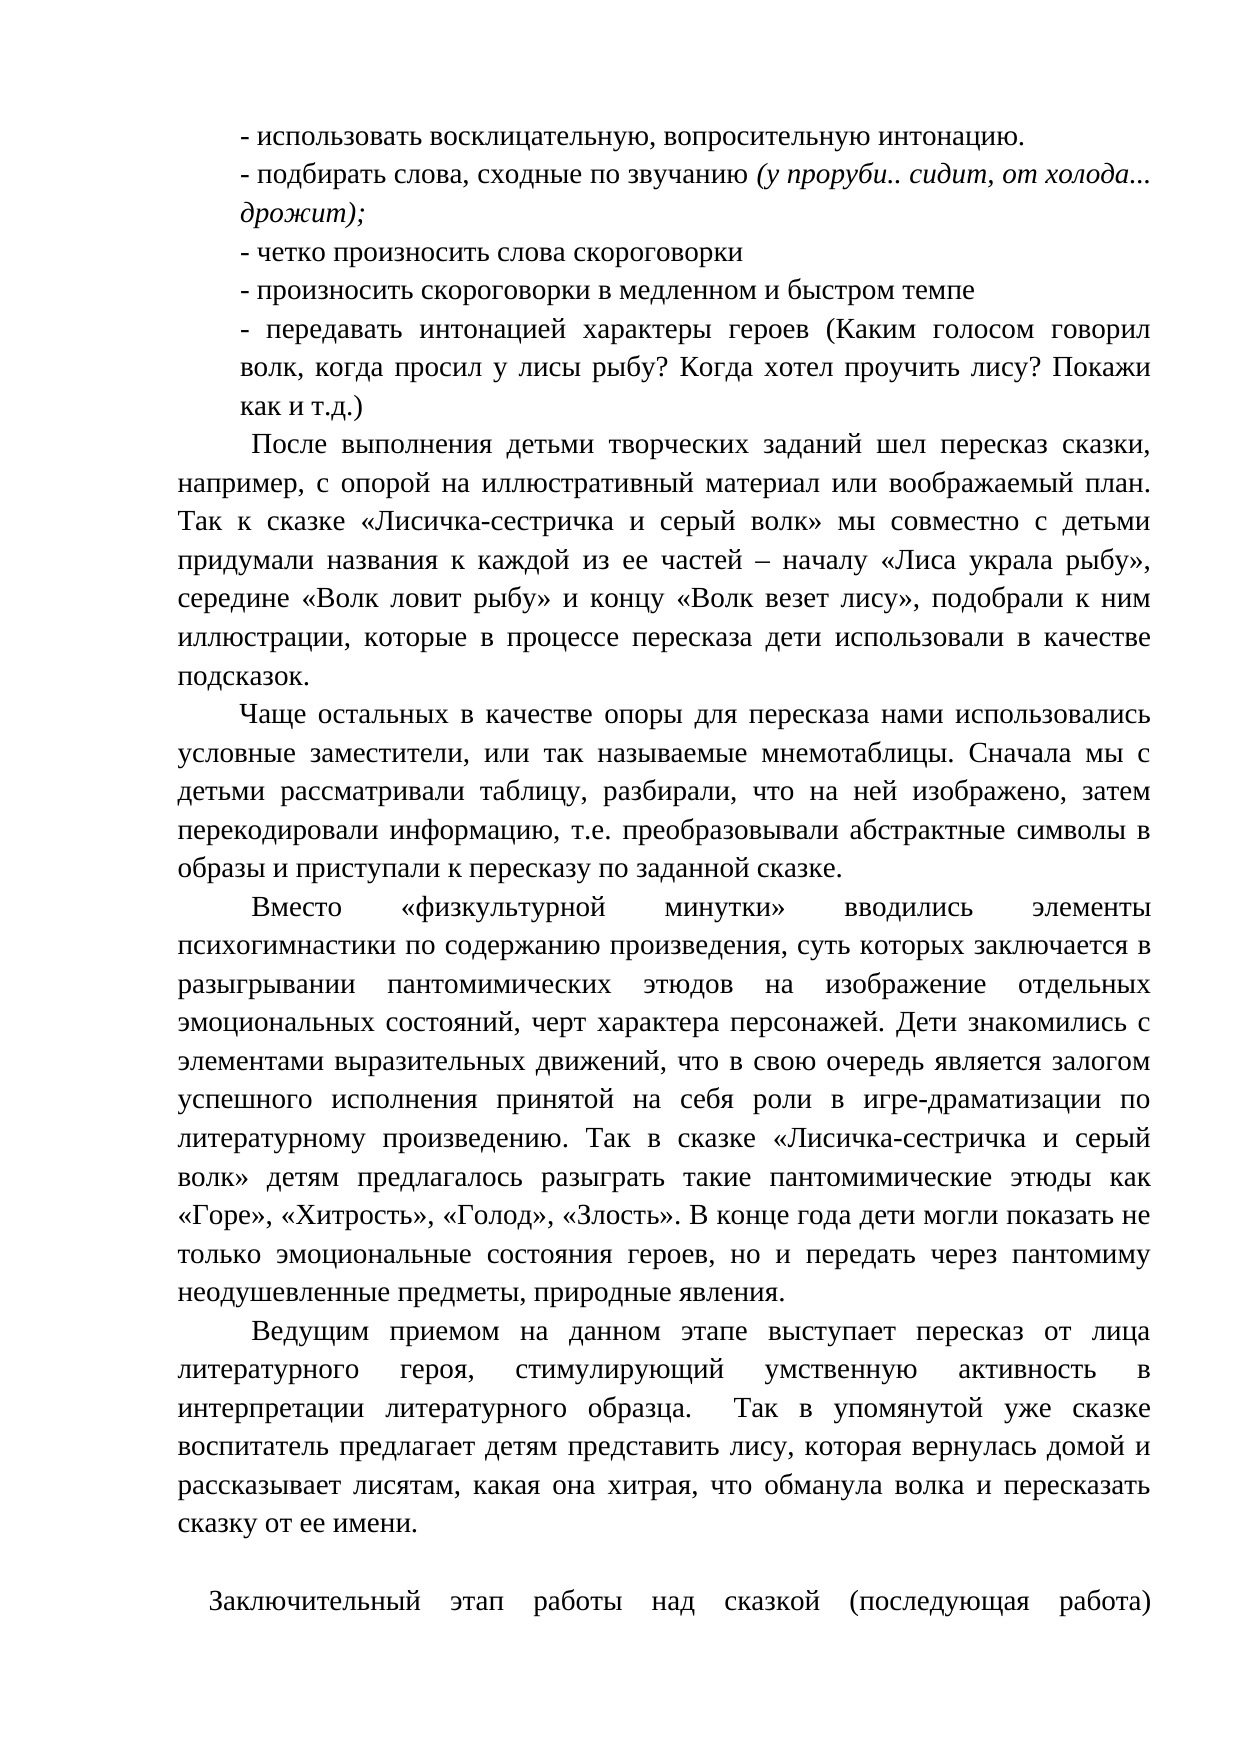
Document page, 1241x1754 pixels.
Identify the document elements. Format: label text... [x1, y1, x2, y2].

text - произносить скороговорки в медленном и быстром темпе [240, 272, 1152, 306]
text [177, 1583, 1152, 1616]
text - подбирать слова, сходные по звучанию (у проруби.. сидит, от холода... дрожит); [240, 157, 1152, 229]
text - использовать восклицательную, вопросительную интонацию. [240, 118, 1152, 152]
text Чаще остальных в качестве опоры для пересказа нами использовались условные заместители, или так называемые мнемотаблицы. Сначала мы с детьми рассматривали таблицу, разбирали, что на ней изображено, затем перекодировали информацию, т.е. преобразовывали абстрактные символы в образы и приступали к пересказу по заданной сказке. [177, 696, 1152, 884]
text После выполнения детьми творческих заданий шел пересказ сказки, например, с опорой на иллюстративный материал или воображаемый план. Так к сказке «Лисичка-сестричка и серый волк» мы совместно с детьми придумали названия к каждой из ее частей – началу «Лиса украла рыбу», середине «Волк ловит рыбу» и концу «Волк везет лису», подобрали к ним иллюстрации, которые в процессе пересказа дети использовали в качестве подсказок. [177, 426, 1152, 691]
text Ведущим приемом на данном этапе выступает пересказ от лица литературного героя, стимулирующий умственную активность в интерпретации литературного образца. Так в упомянутой уже сказке воспитатель предлагает детям представить лису, которая вернулась домой и рассказывает лисятам, какая она хитрая, что обманула волка и пересказать сказку от ее имени. [177, 1313, 1152, 1539]
text - четко произносить слова скороговорки [240, 234, 1152, 267]
text - передавать интонацией характеры героев (Каким голосом говорил волк, когда просил у лисы рыбу? Когда хотел проучить лису? Покажи как и т.д.) [240, 311, 1152, 421]
text Вместо «физкультурной минутки» вводились элементы психогимнастики по содержанию произведения, суть которых заключается в разыгрывании пантомимических этюдов на изображение отдельных эмоциональных состояний, черт характера персонажей. Дети знакомились с элементами выразительных движений, что в свою очередь является залогом успешного исполнения принятой на себя роли в игре-драматизации по литературному произведению. Так в сказке «Лисичка-сестричка и серый волк» детям предлагалось разыграть такие пантомимические этюды как «Горе», «Хитрость», «Голод», «Злость». В конце года дети могли показать не только эмоциональные состояния героев, но и передать через пантомиму неодушевленные предметы, природные явления. [177, 889, 1152, 1308]
